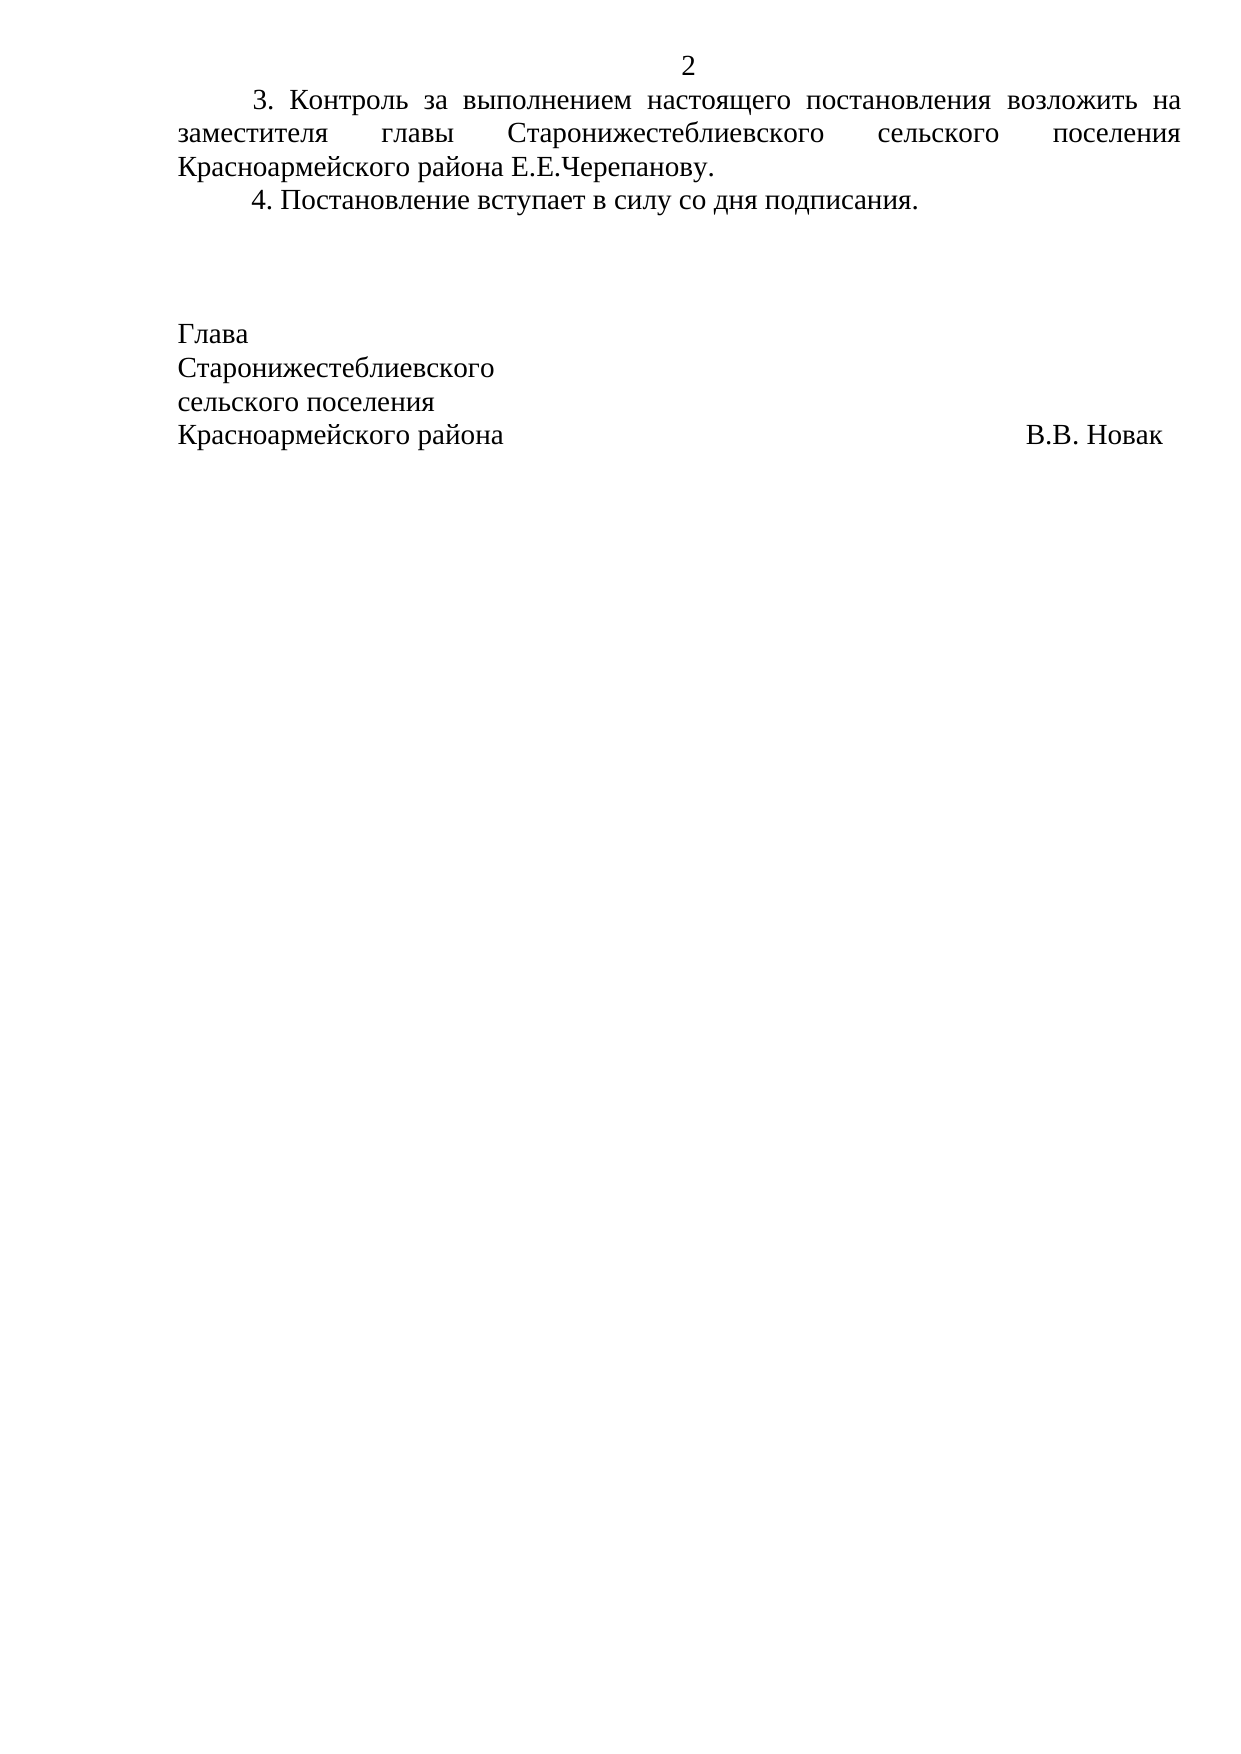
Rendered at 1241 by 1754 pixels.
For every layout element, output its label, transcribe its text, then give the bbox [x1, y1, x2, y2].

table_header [166, 15, 1181, 249]
table_header В.В. Новак [664, 317, 1181, 451]
table_header Глава Старонижестеблиевского сельского поселения Красноармейского района [166, 317, 664, 451]
